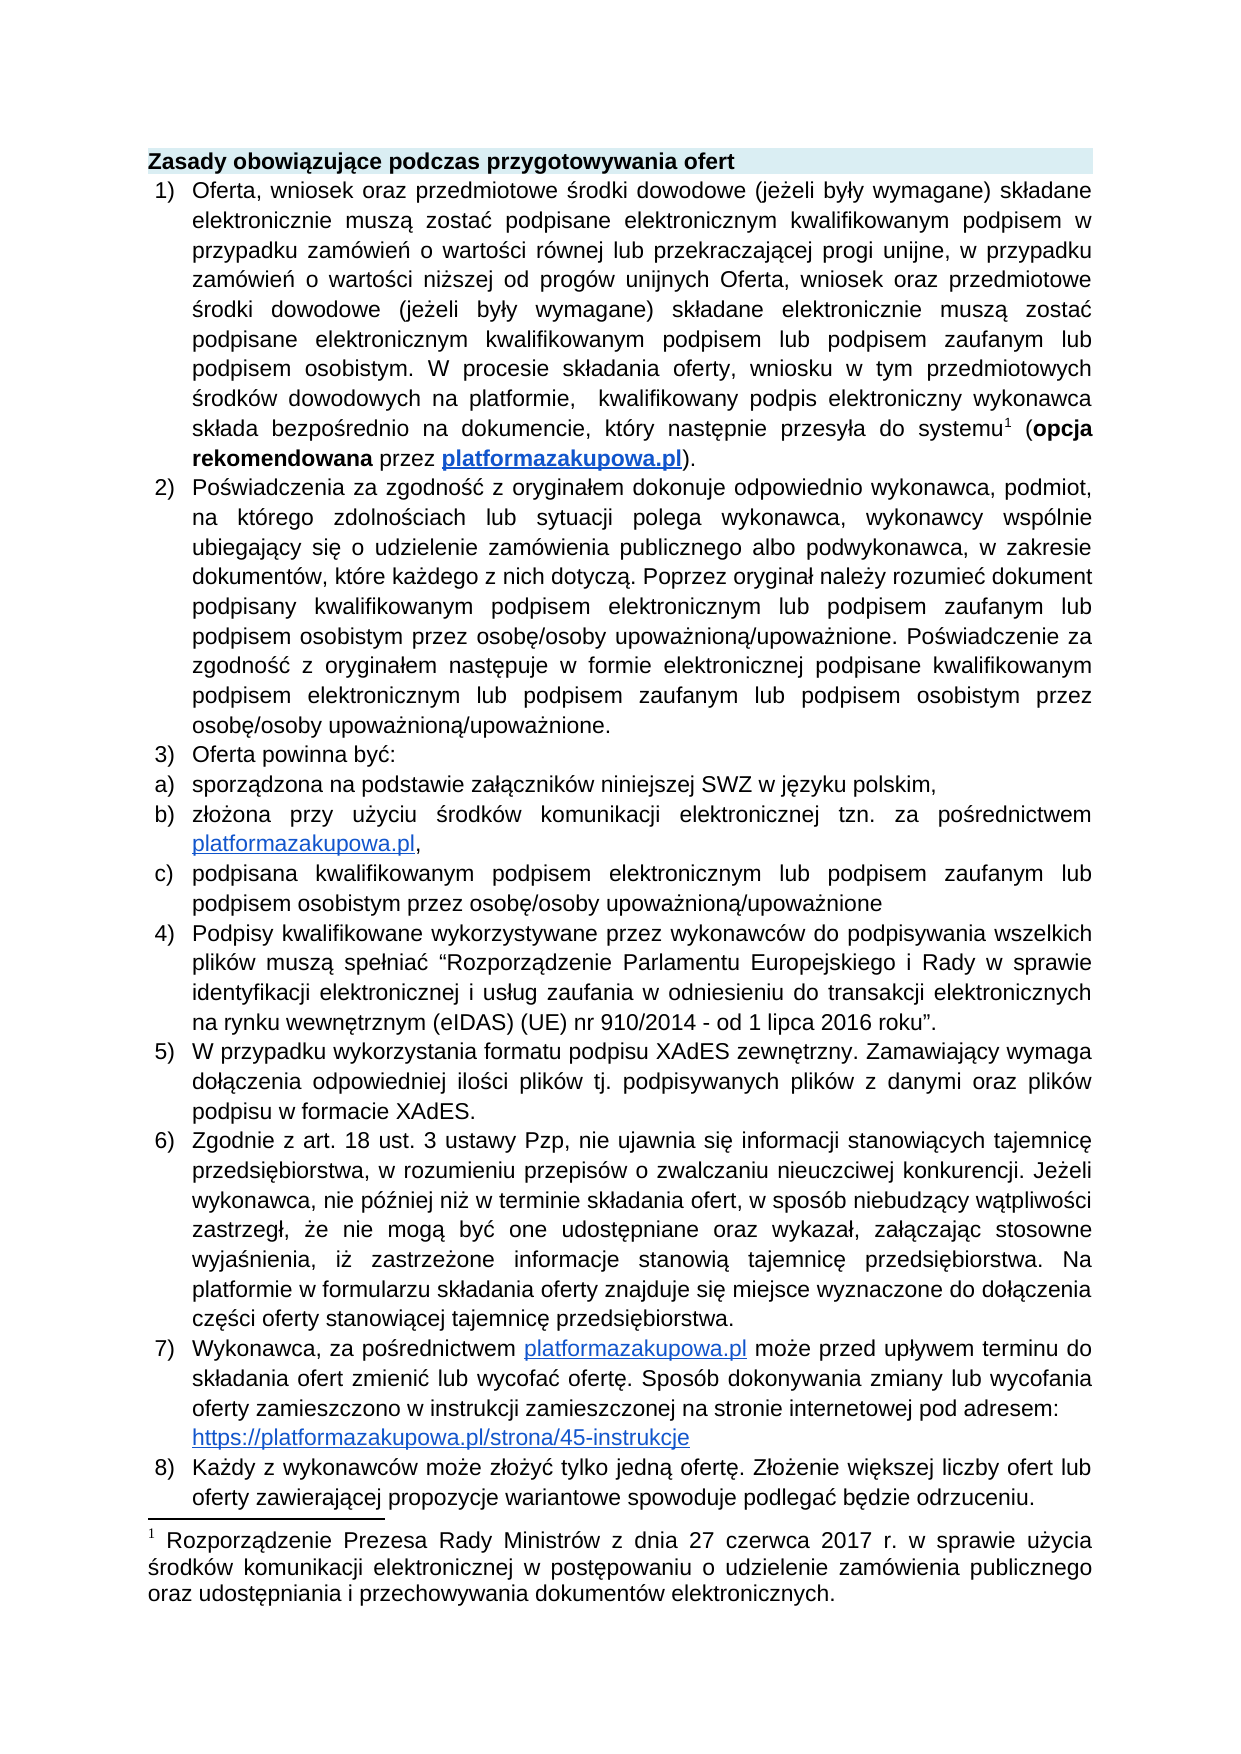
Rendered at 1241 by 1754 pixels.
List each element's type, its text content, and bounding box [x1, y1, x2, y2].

list Każdy z wykonawców może złożyć tylko jedną ofertę. Złożenie większej liczby ofert lub oferty zawierającej propozycje wariantowe spowoduje podlegać będzie odrzuceniu. [154, 1454, 1093, 1510]
text https://platformazakupowa.pl/strona/45-instrukcje [192, 1424, 1093, 1451]
list Wykonawca, za pośrednictwem platformazakupowa.pl może przed upływem terminu do składania ofert zmienić lub wycofać ofertę. Sposób dokonywania zmiany lub wycofania oferty zamieszczono w instrukcji zamieszczonej na stronie internetowej pod adresem: [154, 1335, 1093, 1421]
list Podpisy kwalifikowane wykorzystywane przez wykonawców do podpisywania wszelkich plików muszą spełniać “Rozporządzenie Parlamentu Europejskiego i Rady w sprawie identyfikacji elektronicznej i usług zaufania w odniesieniu do transakcji elektronicznych na rynku wewnętrznym (eIDAS) (UE) nr 910/2014 - od 1 lipca 2016 roku”. [154, 919, 1093, 1035]
list Oferta powinna być: [154, 741, 1093, 768]
list podpisana kwalifikowanym podpisem elektronicznym lub podpisem zaufanym lub podpisem osobistym przez osobę/osoby upoważnioną/upoważnione [154, 860, 1093, 916]
list Oferta, wniosek oraz przedmiotowe środki dowodowe (jeżeli były wymagane) składane elektronicznie muszą zostać podpisane elektronicznym kwalifikowanym podpisem w przypadku zamówień o wartości równej lub przekraczającej progi unijne, w przypadku zamówień o wartości niższej od progów unijnych Oferta, wniosek oraz przedmiotowe środki dowodowe (jeżeli były wymagane) składane elektronicznie muszą zostać podpisane elektronicznym kwalifikowanym podpisem lub podpisem zaufanym lub podpisem osobistym. W procesie składania oferty, wniosku w tym przedmiotowych środków dowodowych na platformie, kwalifikowany podpis elektroniczny wykonawca składa bezpośrednio na dokumencie, który następnie przesyła do systemu (opcja rekomendowana przez platformazakupowa.pl). [154, 177, 1093, 471]
text Zasady obowiązujące podczas przygotowywania ofert [148, 148, 1093, 174]
list W przypadku wykorzystania formatu podpisu XAdES zewnętrzny. Zamawiający wymaga dołączenia odpowiedniej ilości plików tj. podpisywanych plików z danymi oraz plików podpisu w formacie XAdES. [154, 1038, 1093, 1124]
list Poświadczenia za zgodność z oryginałem dokonuje odpowiednio wykonawca, podmiot, na którego zdolnościach lub sytuacji polega wykonawca, wykonawcy wspólnie ubiegający się o udzielenie zamówienia publicznego albo podwykonawca, w zakresie dokumentów, które każdego z nich dotyczą. Poprzez oryginał należy rozumieć dokument podpisany kwalifikowanym podpisem elektronicznym lub podpisem zaufanym lub podpisem osobistym przez osobę/osoby upoważnioną/upoważnione. Poświadczenie za zgodność z oryginałem następuje w formie elektronicznej podpisane kwalifikowanym podpisem elektronicznym lub podpisem zaufanym lub podpisem osobistym przez osobę/osoby upoważnioną/upoważnione. [154, 474, 1093, 738]
list Zgodnie z art. 18 ust. 3 ustawy Pzp, nie ujawnia się informacji stanowiących tajemnicę przedsiębiorstwa, w rozumieniu przepisów o zwalczaniu nieuczciwej konkurencji. Jeżeli wykonawca, nie później niż w terminie składania ofert, w sposób niebudzący wątpliwości zastrzegł, że nie mogą być one udostępniane oraz wykazał, załączając stosowne wyjaśnienia, iż zastrzeżone informacje stanowią tajemnicę przedsiębiorstwa. Na platformie w formularzu składania oferty znajduje się miejsce wyznaczone do dołączenia części oferty stanowiącej tajemnicę przedsiębiorstwa. [154, 1127, 1093, 1332]
list sporządzona na podstawie załączników niniejszej SWZ w języku polskim, [154, 771, 1093, 797]
list złożona przy użyciu środków komunikacji elektronicznej tzn. za pośrednictwem platformazakupowa.pl, [154, 801, 1093, 857]
